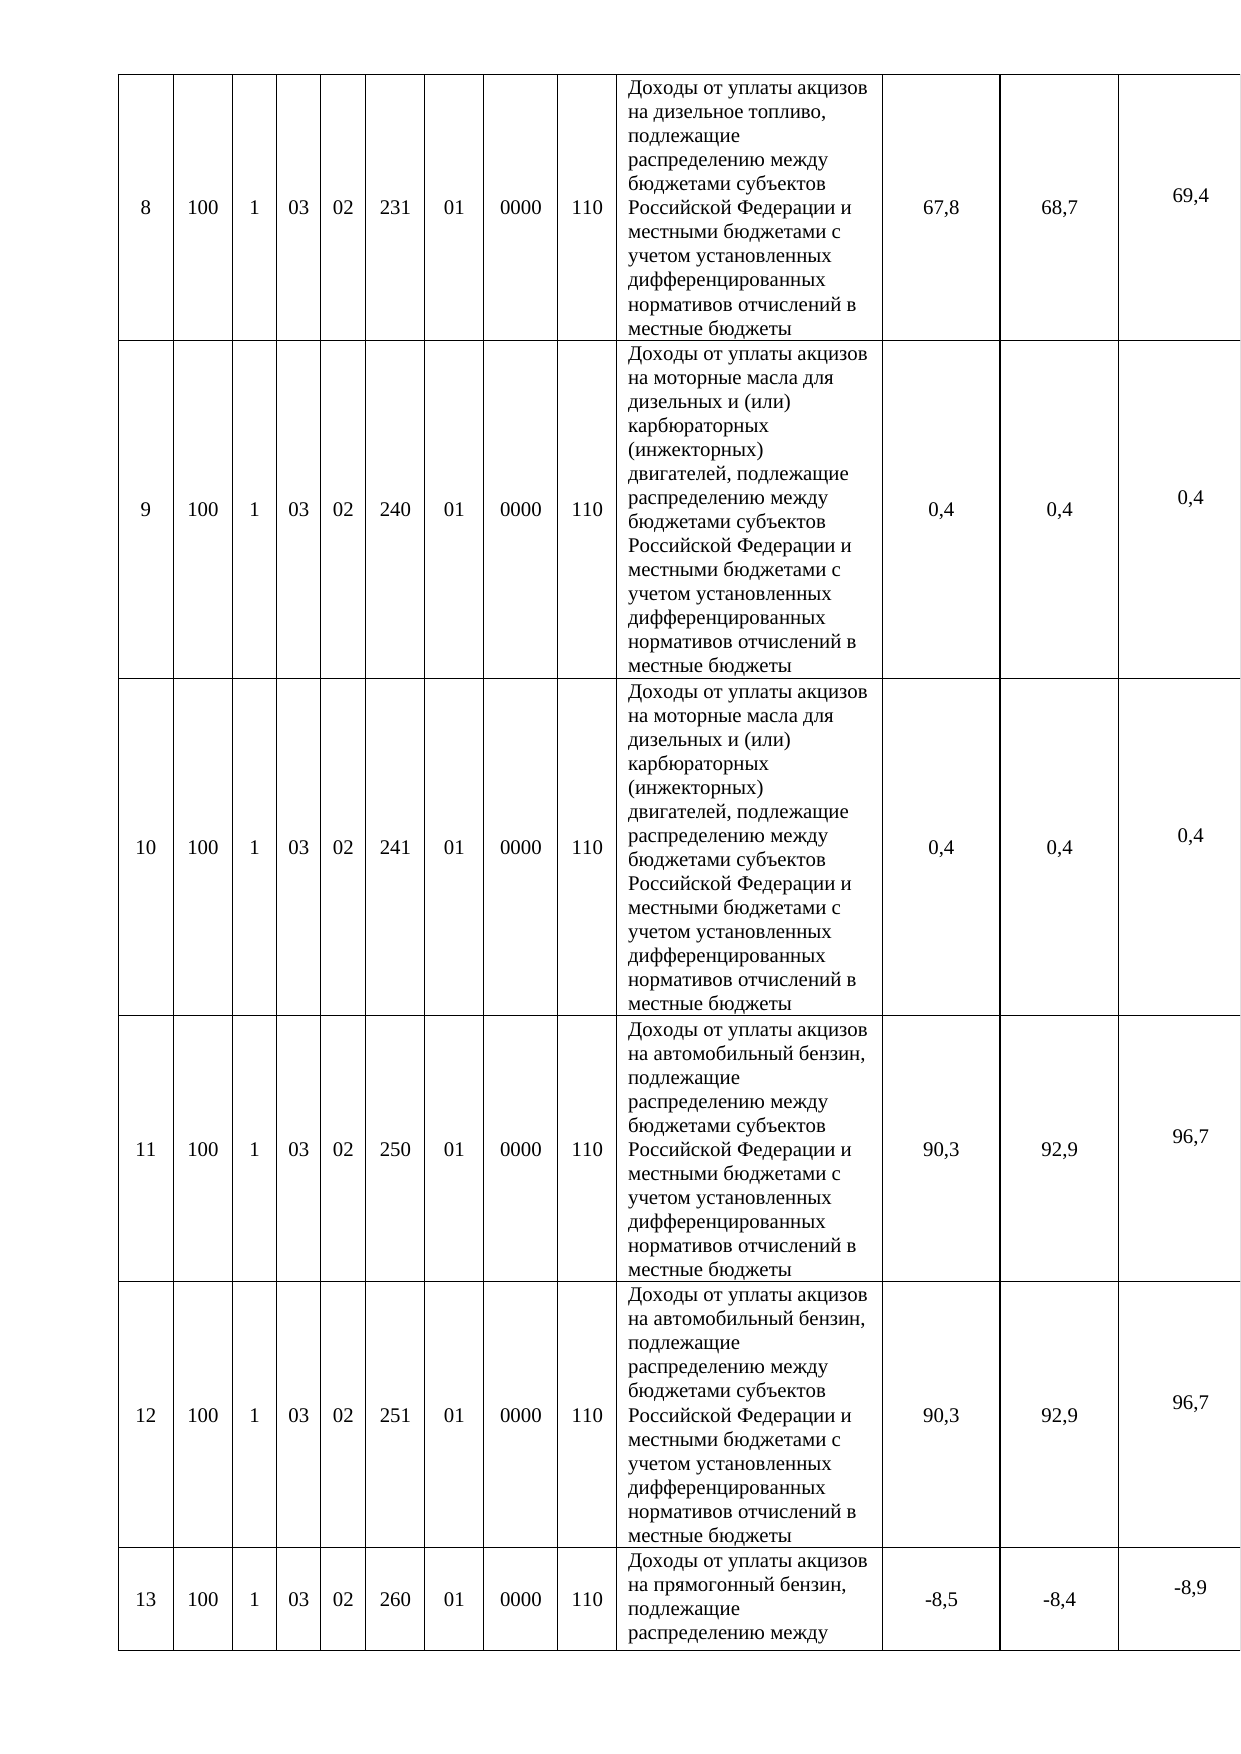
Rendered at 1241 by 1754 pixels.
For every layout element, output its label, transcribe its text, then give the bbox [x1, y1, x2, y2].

table_cell 03 [277, 679, 320, 1015]
table_cell 0000 [484, 1282, 557, 1547]
table_cell 03 [277, 1016, 320, 1281]
table_cell 231 [366, 75, 424, 339]
table_cell 02 [321, 75, 365, 339]
table_cell 01 [425, 1282, 483, 1547]
table_cell 96,7 [1119, 1282, 1240, 1547]
table_cell 0,4 [1119, 679, 1240, 1015]
table_cell 241 [366, 679, 424, 1015]
table_cell 1 [233, 1016, 276, 1281]
table_cell 1 [233, 1282, 276, 1547]
table_cell 03 [277, 75, 320, 339]
table_cell 1 [233, 679, 276, 1015]
table_cell 96,7 [1119, 1016, 1240, 1281]
table_cell 13 [119, 1548, 173, 1650]
table_cell 1 [233, 75, 276, 339]
table_cell 0000 [484, 75, 557, 339]
table_cell 240 [366, 341, 424, 677]
table_cell 01 [425, 341, 483, 677]
table_cell 100 [174, 1016, 232, 1281]
table_cell 0,4 [883, 341, 999, 677]
table_cell 100 [174, 341, 232, 677]
table_cell 02 [321, 679, 365, 1015]
table_cell -8,4 [1001, 1548, 1118, 1650]
table_cell 250 [366, 1016, 424, 1281]
table_cell 251 [366, 1282, 424, 1547]
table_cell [617, 75, 882, 339]
table_cell 67,8 [883, 75, 999, 339]
table_cell 92,9 [1001, 1016, 1118, 1281]
table_cell -8,9 [1119, 1548, 1240, 1650]
table_cell 01 [425, 679, 483, 1015]
table_cell 110 [558, 1016, 616, 1281]
table_cell 02 [321, 1016, 365, 1281]
table_cell 110 [558, 1548, 616, 1650]
table_cell 8 [119, 75, 173, 339]
table_cell 12 [119, 1282, 173, 1547]
table_cell 01 [425, 75, 483, 339]
table_cell 9 [119, 341, 173, 677]
table_cell 03 [277, 341, 320, 677]
table_cell 92,9 [1001, 1282, 1118, 1547]
table_cell 100 [174, 1548, 232, 1650]
table_cell -8,5 [883, 1548, 999, 1650]
table_cell 03 [277, 1548, 320, 1650]
table_cell 260 [366, 1548, 424, 1650]
table_cell 01 [425, 1016, 483, 1281]
table_cell Доходы от уплаты акцизов на автомобильный бензин, подлежащие распределению между бюджетами субъектов Российской Федерации и местными бюджетами с учетом установленных дифференцированных нормативов отчислений в местные бюджеты [617, 1282, 882, 1547]
table_cell 11 [119, 1016, 173, 1281]
table_cell 02 [321, 1548, 365, 1650]
table_cell 0000 [484, 1548, 557, 1650]
table_cell Доходы от уплаты акцизов на автомобильный бензин, подлежащие распределению между бюджетами субъектов Российской Федерации и местными бюджетами с учетом установленных дифференцированных нормативов отчислений в местные бюджеты [617, 1016, 882, 1281]
table_cell Доходы от уплаты акцизов на моторные масла для дизельных и (или) карбюраторных (инжекторных) двигателей, подлежащие распределению между бюджетами субъектов Российской Федерации и местными бюджетами с учетом установленных дифференцированных нормативов отчислений в местные бюджеты [617, 341, 882, 677]
table_cell 02 [321, 341, 365, 677]
table_cell 0000 [484, 679, 557, 1015]
table_cell 1 [233, 1548, 276, 1650]
table_cell 110 [558, 75, 616, 339]
table_cell 0,4 [883, 679, 999, 1015]
table_cell 0,4 [1119, 341, 1240, 677]
table_cell 110 [558, 1282, 616, 1547]
table_cell 100 [174, 679, 232, 1015]
table_cell 69,4 [1119, 75, 1240, 339]
table_cell Доходы от уплаты акцизов на моторные масла для дизельных и (или) карбюраторных (инжекторных) двигателей, подлежащие распределению между бюджетами субъектов Российской Федерации и местными бюджетами с учетом установленных дифференцированных нормативов отчислений в местные бюджеты [617, 679, 882, 1015]
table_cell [617, 1548, 882, 1650]
table_cell 100 [174, 1282, 232, 1547]
table_cell 0,4 [1001, 341, 1118, 677]
table_cell 0000 [484, 1016, 557, 1281]
table_cell 1 [233, 341, 276, 677]
table_cell 10 [119, 679, 173, 1015]
table_cell 03 [277, 1282, 320, 1547]
table_cell 110 [558, 341, 616, 677]
table_cell 90,3 [883, 1282, 999, 1547]
table_cell 01 [425, 1548, 483, 1650]
table_cell 0,4 [1001, 679, 1118, 1015]
table_cell 0000 [484, 341, 557, 677]
table_cell 90,3 [883, 1016, 999, 1281]
table_cell 110 [558, 679, 616, 1015]
table_cell 68,7 [1001, 75, 1118, 339]
table_cell 100 [174, 75, 232, 339]
table_cell 02 [321, 1282, 365, 1547]
